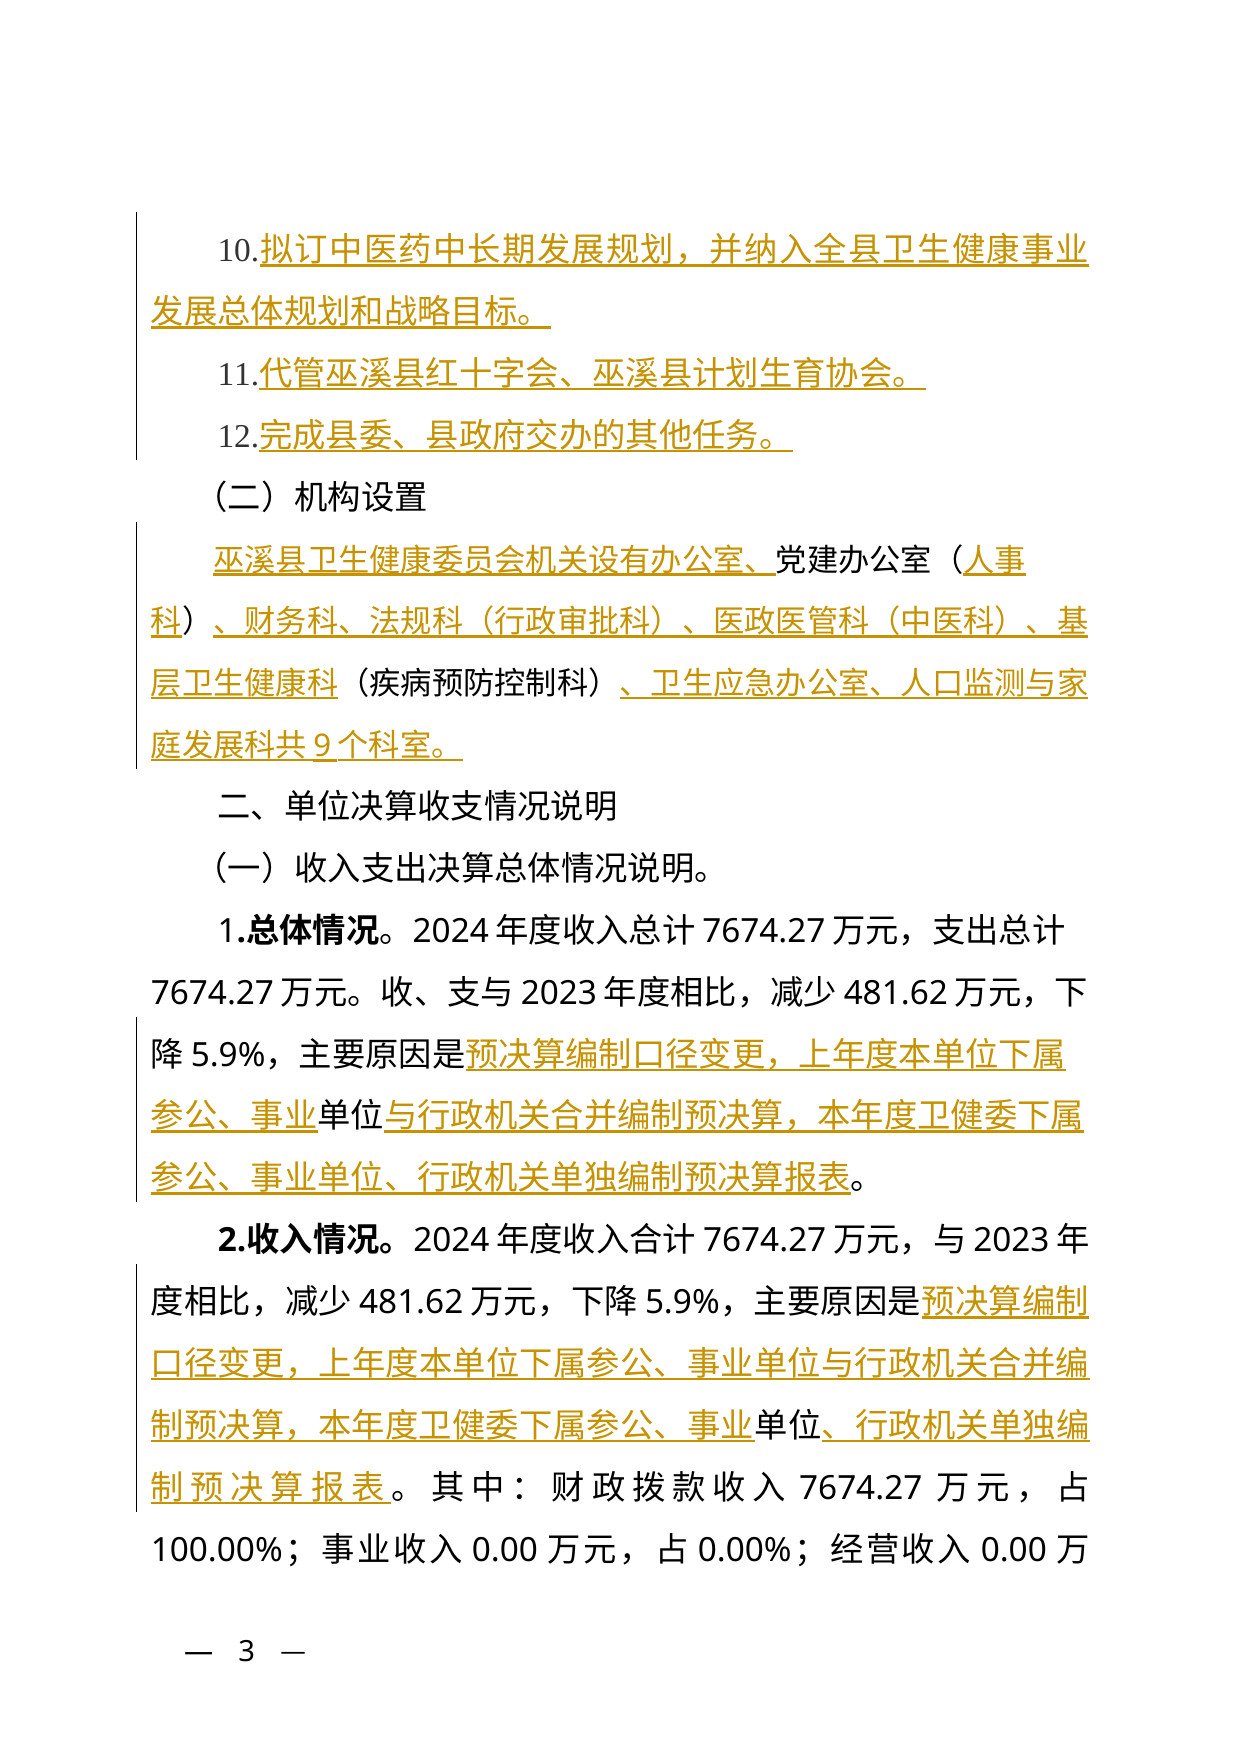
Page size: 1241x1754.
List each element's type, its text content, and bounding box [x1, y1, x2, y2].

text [151, 1380, 1089, 1573]
text 10. [151, 212, 1089, 336]
text 二、单位决算收支情况说明 [151, 769, 1089, 831]
text 12. [151, 398, 1089, 460]
list 1.总体情况。2024年度收入总计7674.27万元，支出总计7674.27万元。收、支与2023年度相比，减少481.62万元，下降5.9%，主要原因是单位。 [151, 893, 1089, 1202]
text （二）机构设置 [151, 460, 1089, 522]
text 党建办公室（）（疾病预防控制科） [151, 522, 1089, 769]
text （一）收入支出决算总体情况说明。 [151, 831, 1089, 893]
text 11. [151, 336, 1089, 398]
